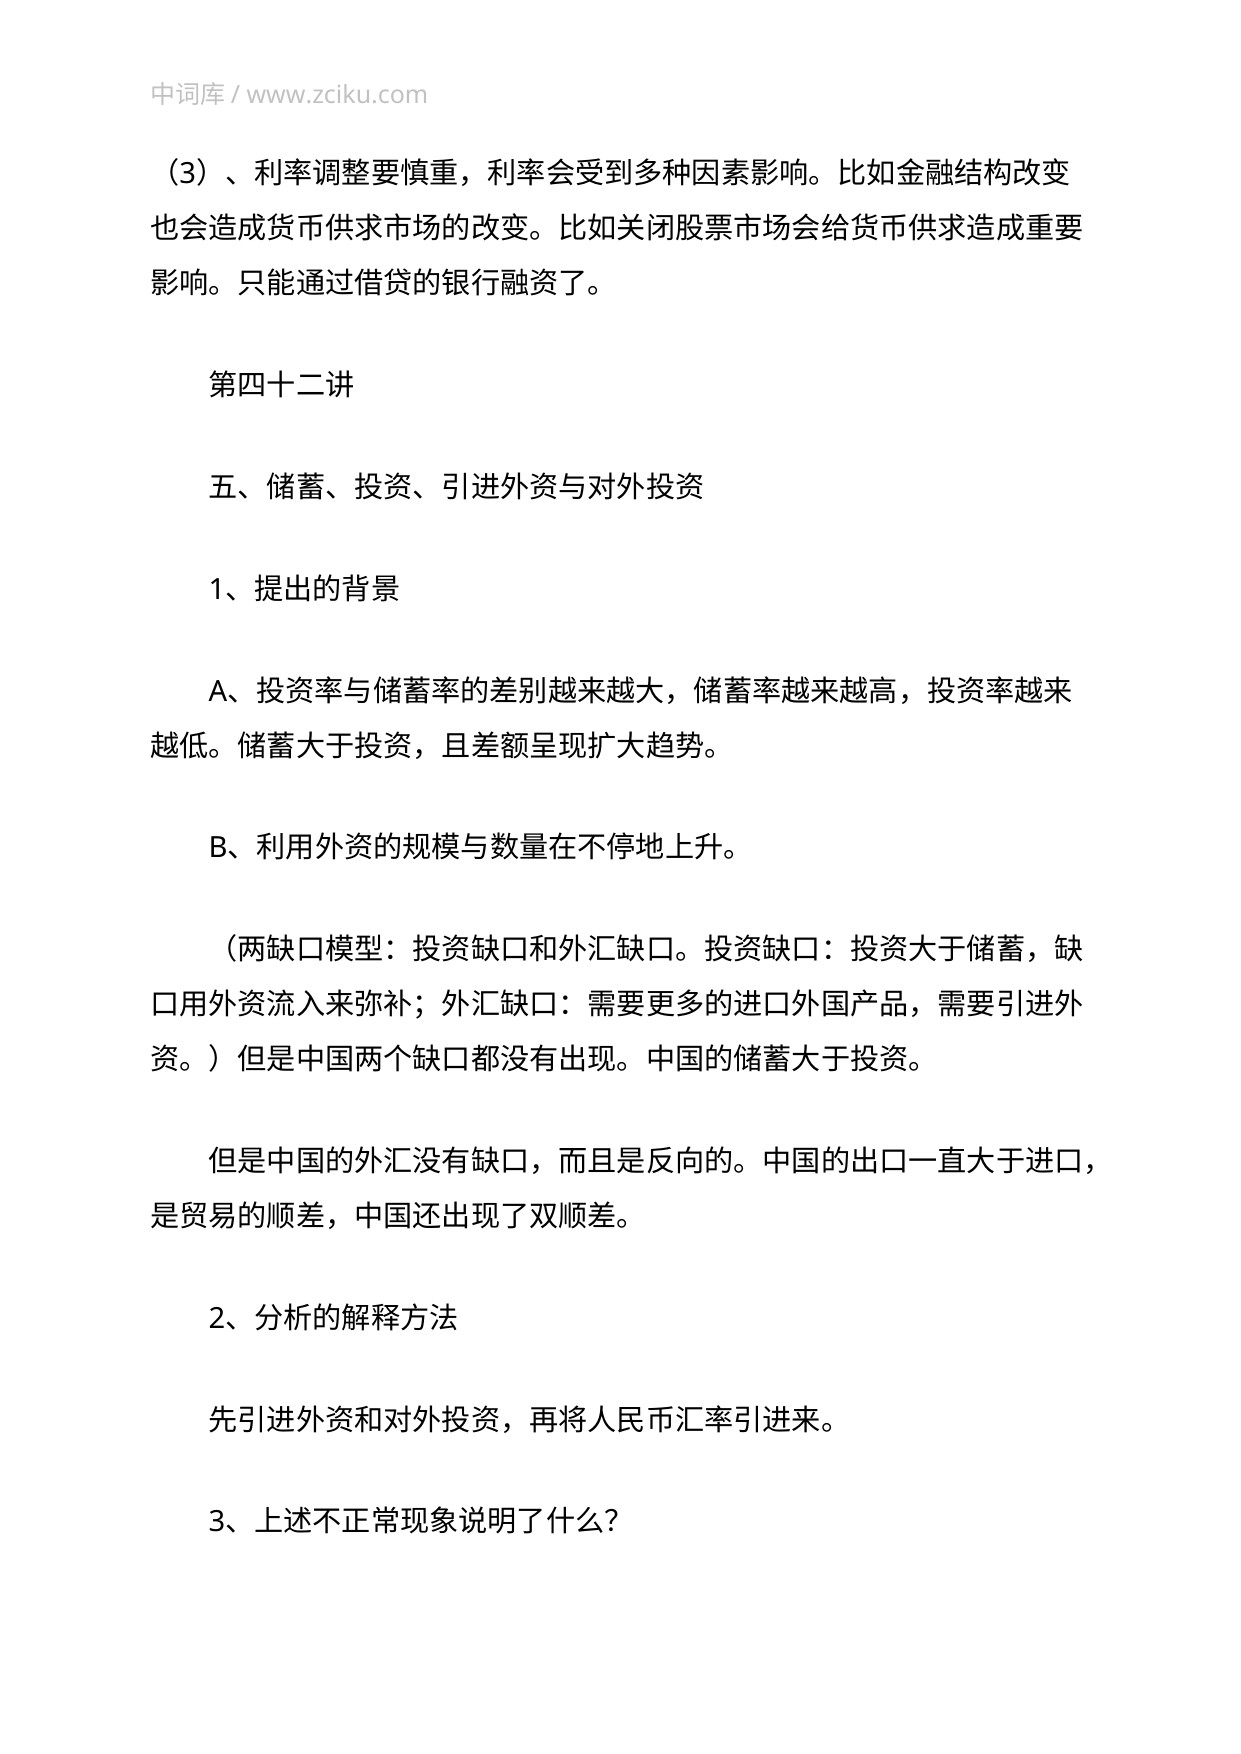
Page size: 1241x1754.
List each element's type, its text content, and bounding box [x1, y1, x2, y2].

text B、利用外资的规模与数量在不停地上升。 [150, 824, 1090, 866]
text （两缺口模型：投资缺口和外汇缺口。投资缺口：投资大于储蓄，缺口用外资流入来弥补；外汇缺口：需要更多的进口外国产品，需要引进外资。）但是中国两个缺口都没有出现。中国的储蓄大于投资。 [150, 926, 1090, 1078]
text 3、上述不正常现象说明了什么？ [150, 1498, 1090, 1540]
text 先引进外资和对外投资，再将人民币汇率引进来。 [150, 1396, 1090, 1438]
text 第四十二讲 [150, 362, 1090, 404]
text 2、分析的解释方法 [150, 1294, 1090, 1337]
text 1、提出的背景 [150, 565, 1090, 608]
text 五、储蓄、投资、引进外资与对外投资 [150, 463, 1090, 506]
text 但是中国的外汇没有缺口，而且是反向的。中国的出口一直大于进口，是贸易的顺差，中国还出现了双顺差。 [150, 1137, 1090, 1235]
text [150, 150, 1090, 302]
text A、投资率与储蓄率的差别越来越大，储蓄率越来越高，投资率越来越低。储蓄大于投资，且差额呈现扩大趋势。 [150, 667, 1090, 764]
